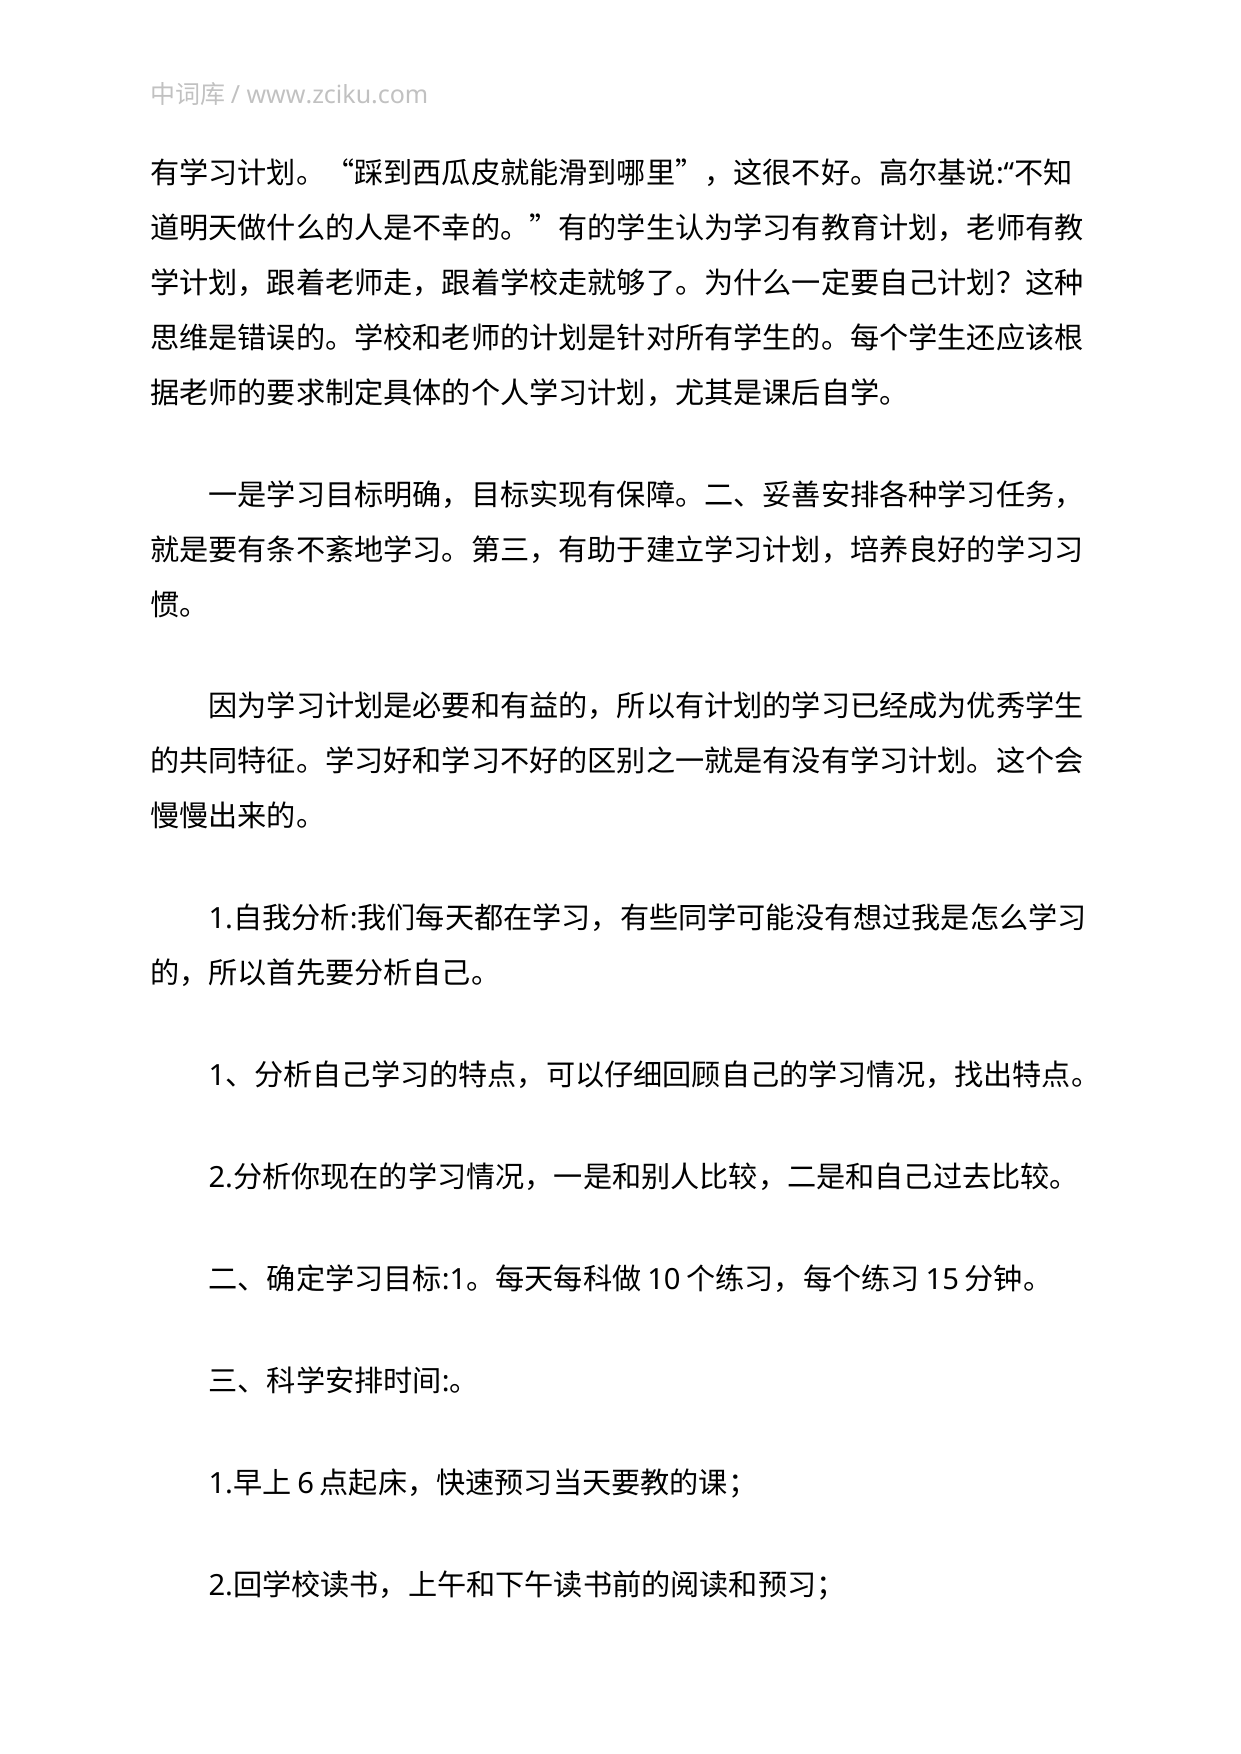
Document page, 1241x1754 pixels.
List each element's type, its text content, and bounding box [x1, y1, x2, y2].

text 1.早上6点起床，快速预习当天要教的课； [150, 1459, 1090, 1502]
text 2.分析你现在的学习情况，一是和别人比较，二是和自己过去比较。 [150, 1153, 1090, 1196]
text 1.自我分析:我们每天都在学习，有些同学可能没有想过我是怎么学习的，所以首先要分析自己。 [150, 894, 1090, 992]
text 2.回学校读书，上午和下午读书前的阅读和预习； [150, 1561, 1090, 1604]
text 一是学习目标明确，目标实现有保障。二、妥善安排各种学习任务，就是要有条不紊地学习。第三，有助于建立学习计划，培养良好的学习习惯。 [150, 471, 1090, 623]
text 二、确定学习目标:1。每天每科做10个练习，每个练习15分钟。 [150, 1255, 1090, 1298]
text 因为学习计划是必要和有益的，所以有计划的学习已经成为优秀学生的共同特征。学习好和学习不好的区别之一就是有没有学习计划。这个会慢慢出来的。 [150, 683, 1090, 835]
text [150, 150, 1090, 412]
text 1、分析自己学习的特点，可以仔细回顾自己的学习情况，找出特点。 [150, 1051, 1090, 1094]
text 三、科学安排时间:。 [150, 1357, 1090, 1400]
